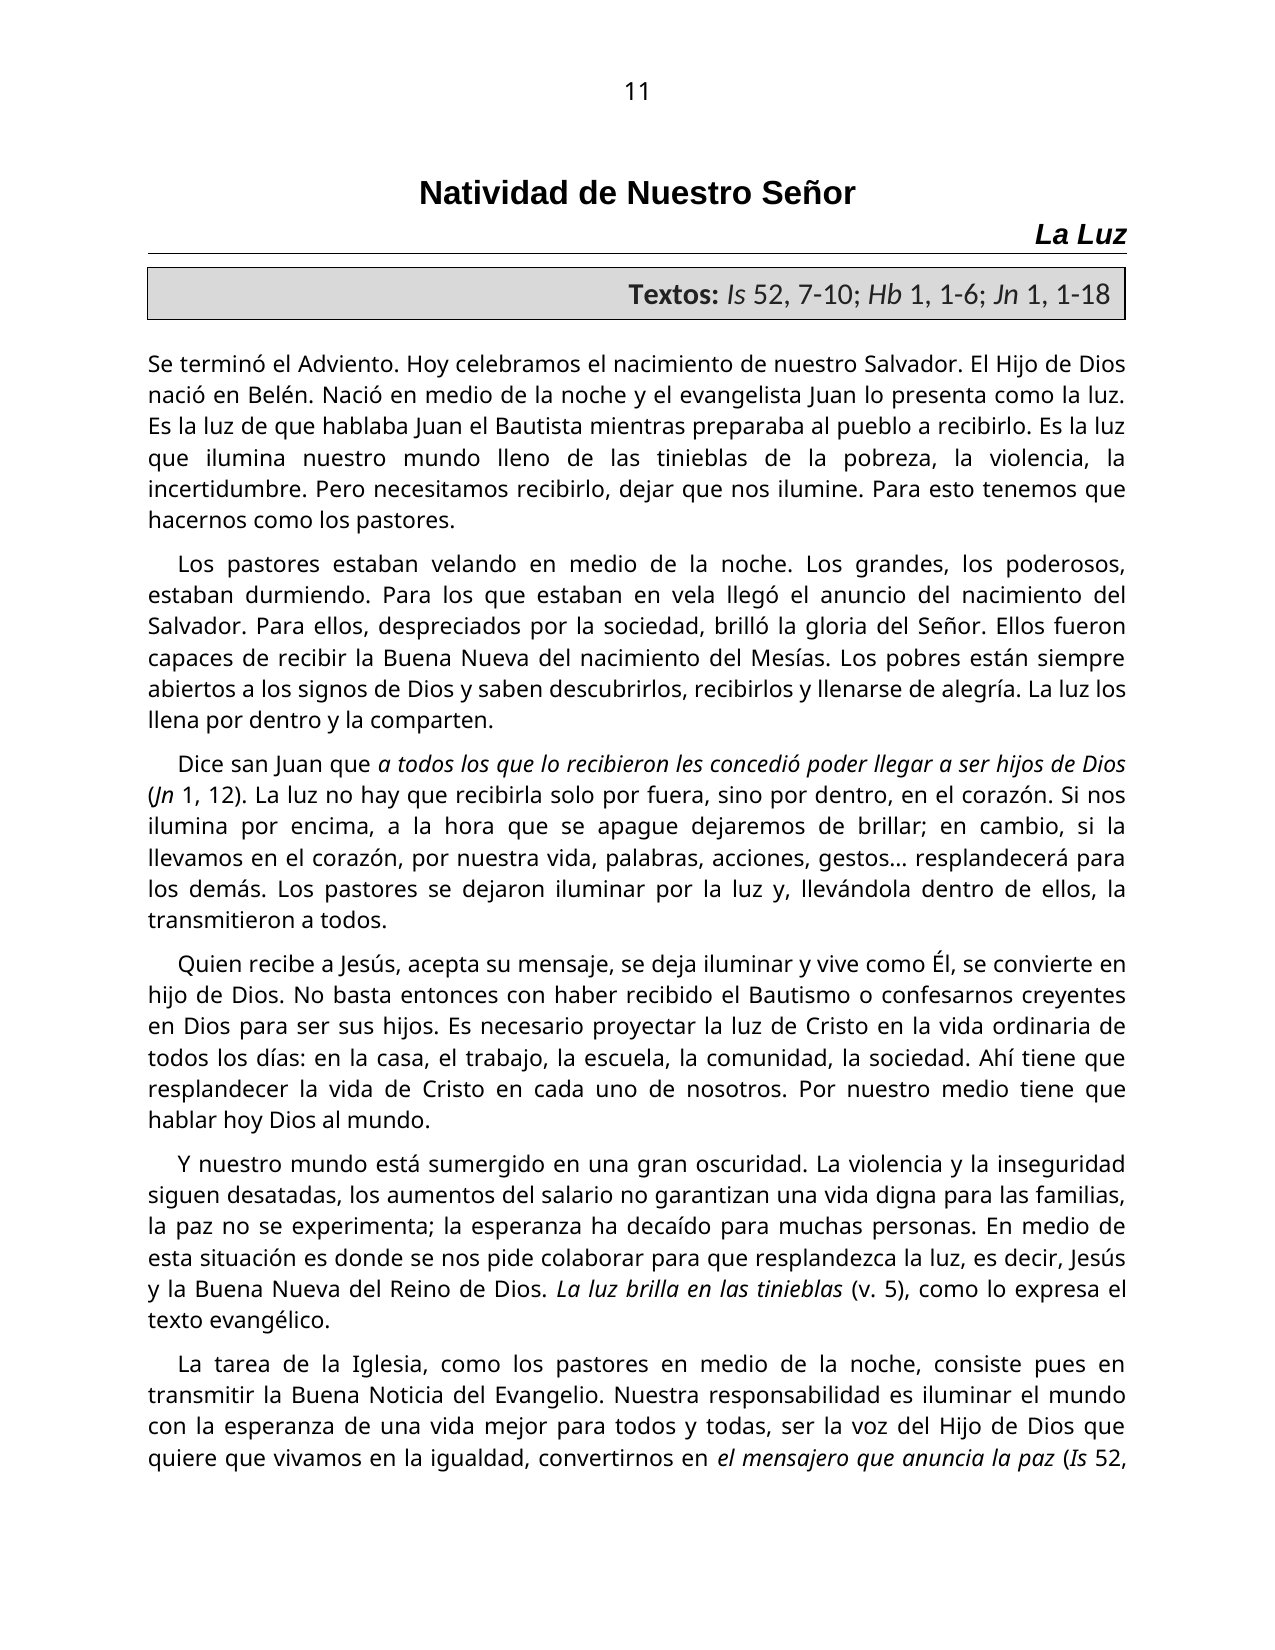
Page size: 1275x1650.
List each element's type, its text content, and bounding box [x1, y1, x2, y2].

subtitle La Luz [148, 217, 1127, 253]
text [148, 1348, 1127, 1473]
text Dice san Juan que a todos los que lo recibieron les concedió poder llegar a ser hijos de Dios (Jn 1, 12). La luz no hay que recibirla solo por fuera, sino por dentro, en el corazón. Si nos ilumina por encima, a la hora que se apague dejaremos de brillar; en cambio, si la llevamos en el corazón, por nuestra vida, palabras, acciones, gestos… resplandecerá para los demás. Los pastores se dejaron iluminar por la luz y, llevándola dentro de ellos, la transmitieron a todos. [148, 748, 1127, 935]
text Se terminó el Adviento. Hoy celebramos el nacimiento de nuestro Salvador. El Hijo de Dios nació en Belén. Nació en medio de la noche y el evangelista Juan lo presenta como la luz. Es la luz de que hablaba Juan el Bautista mientras preparaba al pueblo a recibirlo. Es la luz que ilumina nuestro mundo lleno de las tinieblas de la pobreza, la violencia, la incertidumbre. Pero necesitamos recibirlo, dejar que nos ilumine. Para esto tenemos que hacernos como los pastores. [148, 348, 1127, 535]
text Y nuestro mundo está sumergido en una gran oscuridad. La violencia y la inseguridad siguen desatadas, los aumentos del salario no garantizan una vida digna para las familias, la paz no se experimenta; la esperanza ha decaído para muchas personas. En medio de esta situación es donde se nos pide colaborar para que resplandezca la luz, es decir, Jesús y la Buena Nueva del Reino de Dios. La luz brilla en las tinieblas (v. 5), como lo expresa el texto evangélico. [148, 1148, 1127, 1335]
text Quien recibe a Jesús, acepta su mensaje, se deja iluminar y vive como Él, se convierte en hijo de Dios. No basta entonces con haber recibido el Bautismo o confesarnos creyentes en Dios para ser sus hijos. Es necesario proyectar la luz de Cristo en la vida ordinaria de todos los días: en la casa, el trabajo, la escuela, la comunidad, la sociedad. Ahí tiene que resplandecer la vida de Cristo en cada uno de nosotros. Por nuestro medio tiene que hablar hoy Dios al mundo. [148, 948, 1127, 1135]
text Los pastores estaban velando en medio de la noche. Los grandes, los poderosos, estaban durmiendo. Para los que estaban en vela llegó el anuncio del nacimiento del Salvador. Para ellos, despreciados por la sociedad, brilló la gloria del Señor. Ellos fueron capaces de recibir la Buena Nueva del nacimiento del Mesías. Los pobres están siempre abiertos a los signos de Dios y saben descubrirlos, recibirlos y llenarse de alegría. La luz los llena por dentro y la comparten. [148, 548, 1127, 735]
subtitle Natividad de Nuestro Señor [148, 173, 1127, 211]
